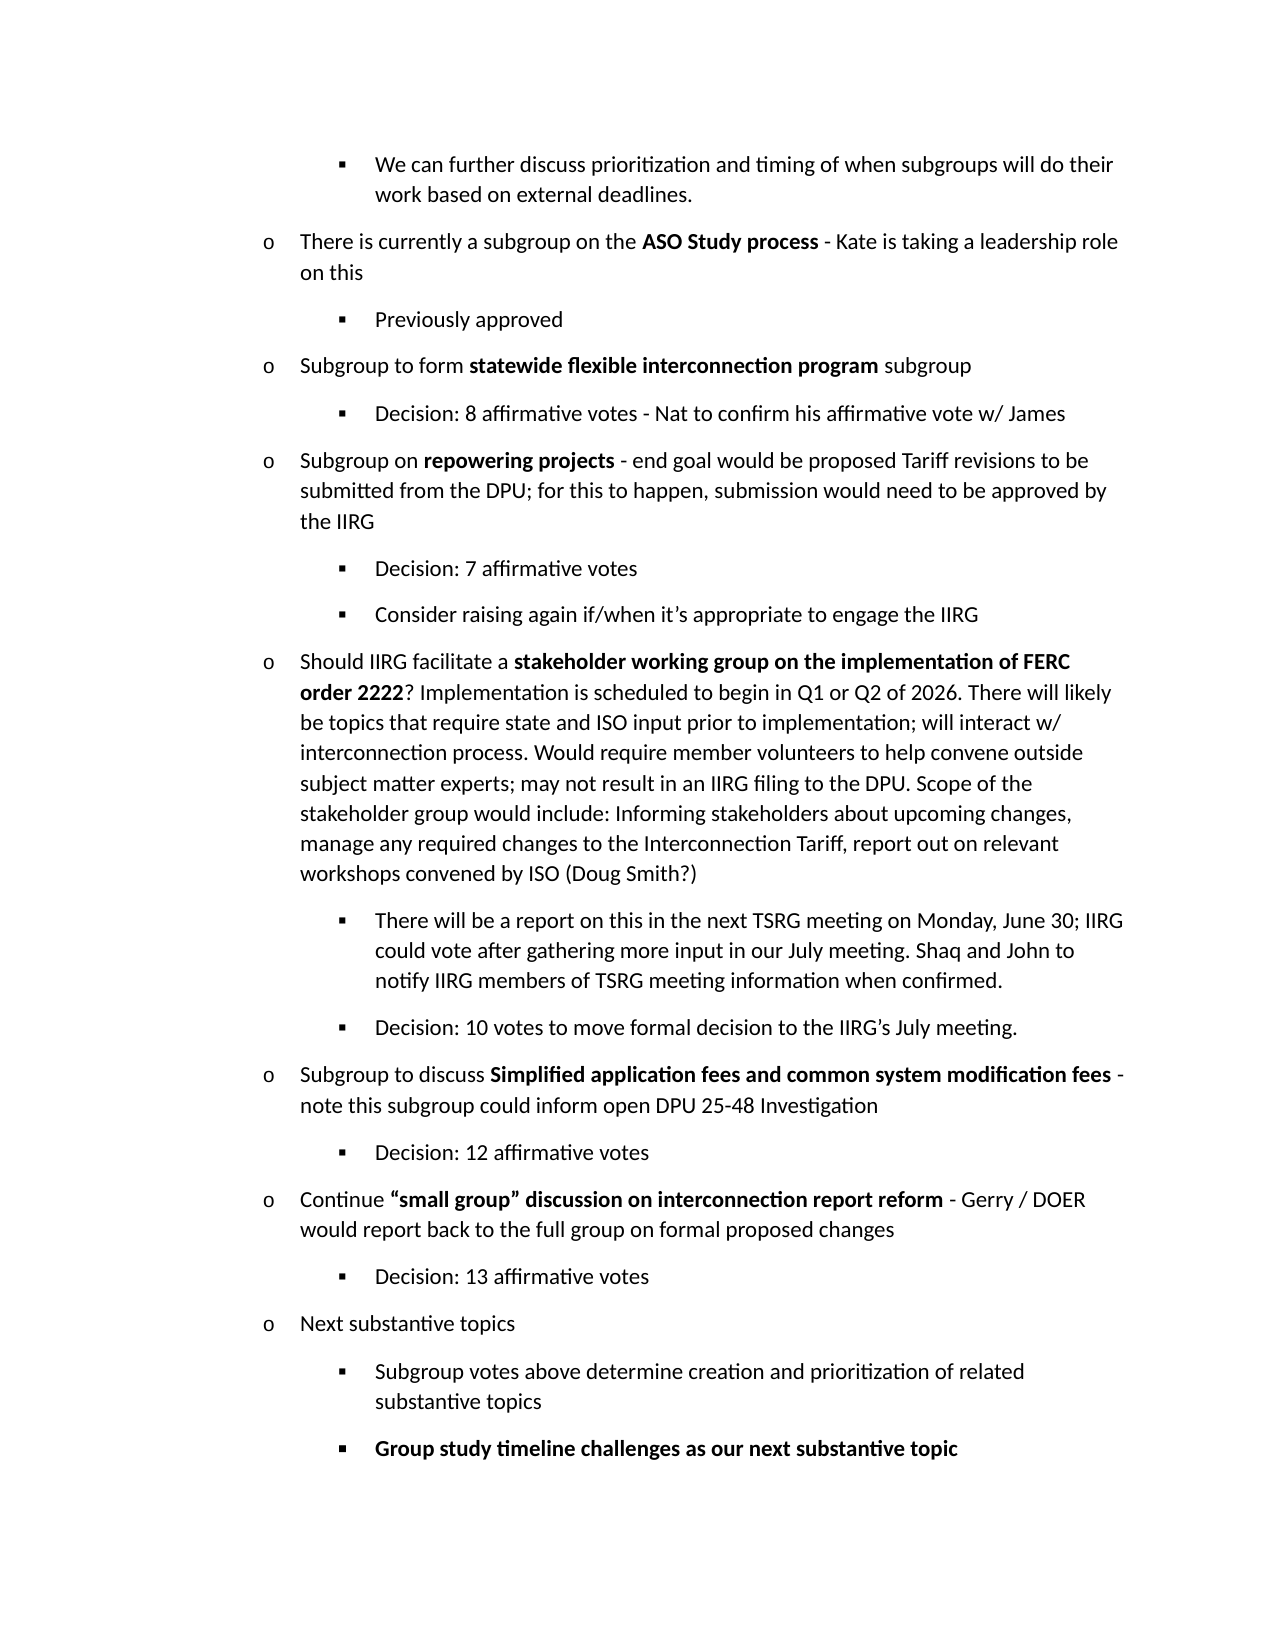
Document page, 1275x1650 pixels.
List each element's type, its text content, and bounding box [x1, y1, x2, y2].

list Subgroup votes above determine creation and prioritization of related substantive topics [337, 1357, 1125, 1415]
list Group study timeline challenges as our next substantive topic [337, 1434, 1125, 1462]
list Subgroup on repowering projects - end goal would be proposed Tariff revisions to be submitted from the DPU; for this to happen, submission would need to be approved by the IIRG [262, 446, 1125, 535]
list Decision: 8 affirmative votes - Nat to confirm his affirmative vote w/ James [337, 399, 1125, 427]
list There will be a report on this in the next TSRG meeting on Monday, June 30; IIRG could vote after gathering more input in our July meeting. Shaq and John to notify IIRG members of TSRG meeting information when confirmed. [337, 906, 1125, 995]
list Decision: 10 votes to move formal decision to the IIRG’s July meeting. [337, 1013, 1125, 1042]
list We can further discuss prioritization and timing of when subgroups will do their work based on external deadlines. [337, 150, 1125, 208]
list Should IIRG facilitate a stakeholder working group on the implementation of FERC order 2222? Implementation is scheduled to begin in Q1 or Q2 of 2026. There will likely be topics that require state and ISO input prior to implementation; will interact w/ interconnection process. Would require member volunteers to help convene outside subject matter experts; may not result in an IIRG filing to the DPU. Scope of the stakeholder group would include: Informing stakeholders about upcoming changes, manage any required changes to the Interconnection Tariff, report out on relevant workshops convened by ISO (Doug Smith?) [262, 647, 1125, 887]
list Subgroup to discuss Simplified application fees and common system modification fees - note this subgroup could inform open DPU 25-48 Investigation [262, 1060, 1125, 1119]
list Continue “small group” discussion on interconnection report reform - Gerry / DOER would report back to the full group on formal proposed changes [262, 1185, 1125, 1244]
list There is currently a subgroup on the ASO Study process - Kate is taking a leadership role on this [262, 227, 1125, 286]
list Decision: 13 affirmative votes [337, 1262, 1125, 1291]
list Subgroup to form statewide flexible interconnection program subgroup [262, 352, 1125, 380]
list Decision: 7 affirmative votes [337, 554, 1125, 582]
list Consider raising again if/when it’s appropriate to engage the IIRG [337, 601, 1125, 628]
list Decision: 12 affirmative votes [337, 1138, 1125, 1166]
list Previously approved [337, 305, 1125, 333]
list Next substantive topics [262, 1309, 1125, 1338]
